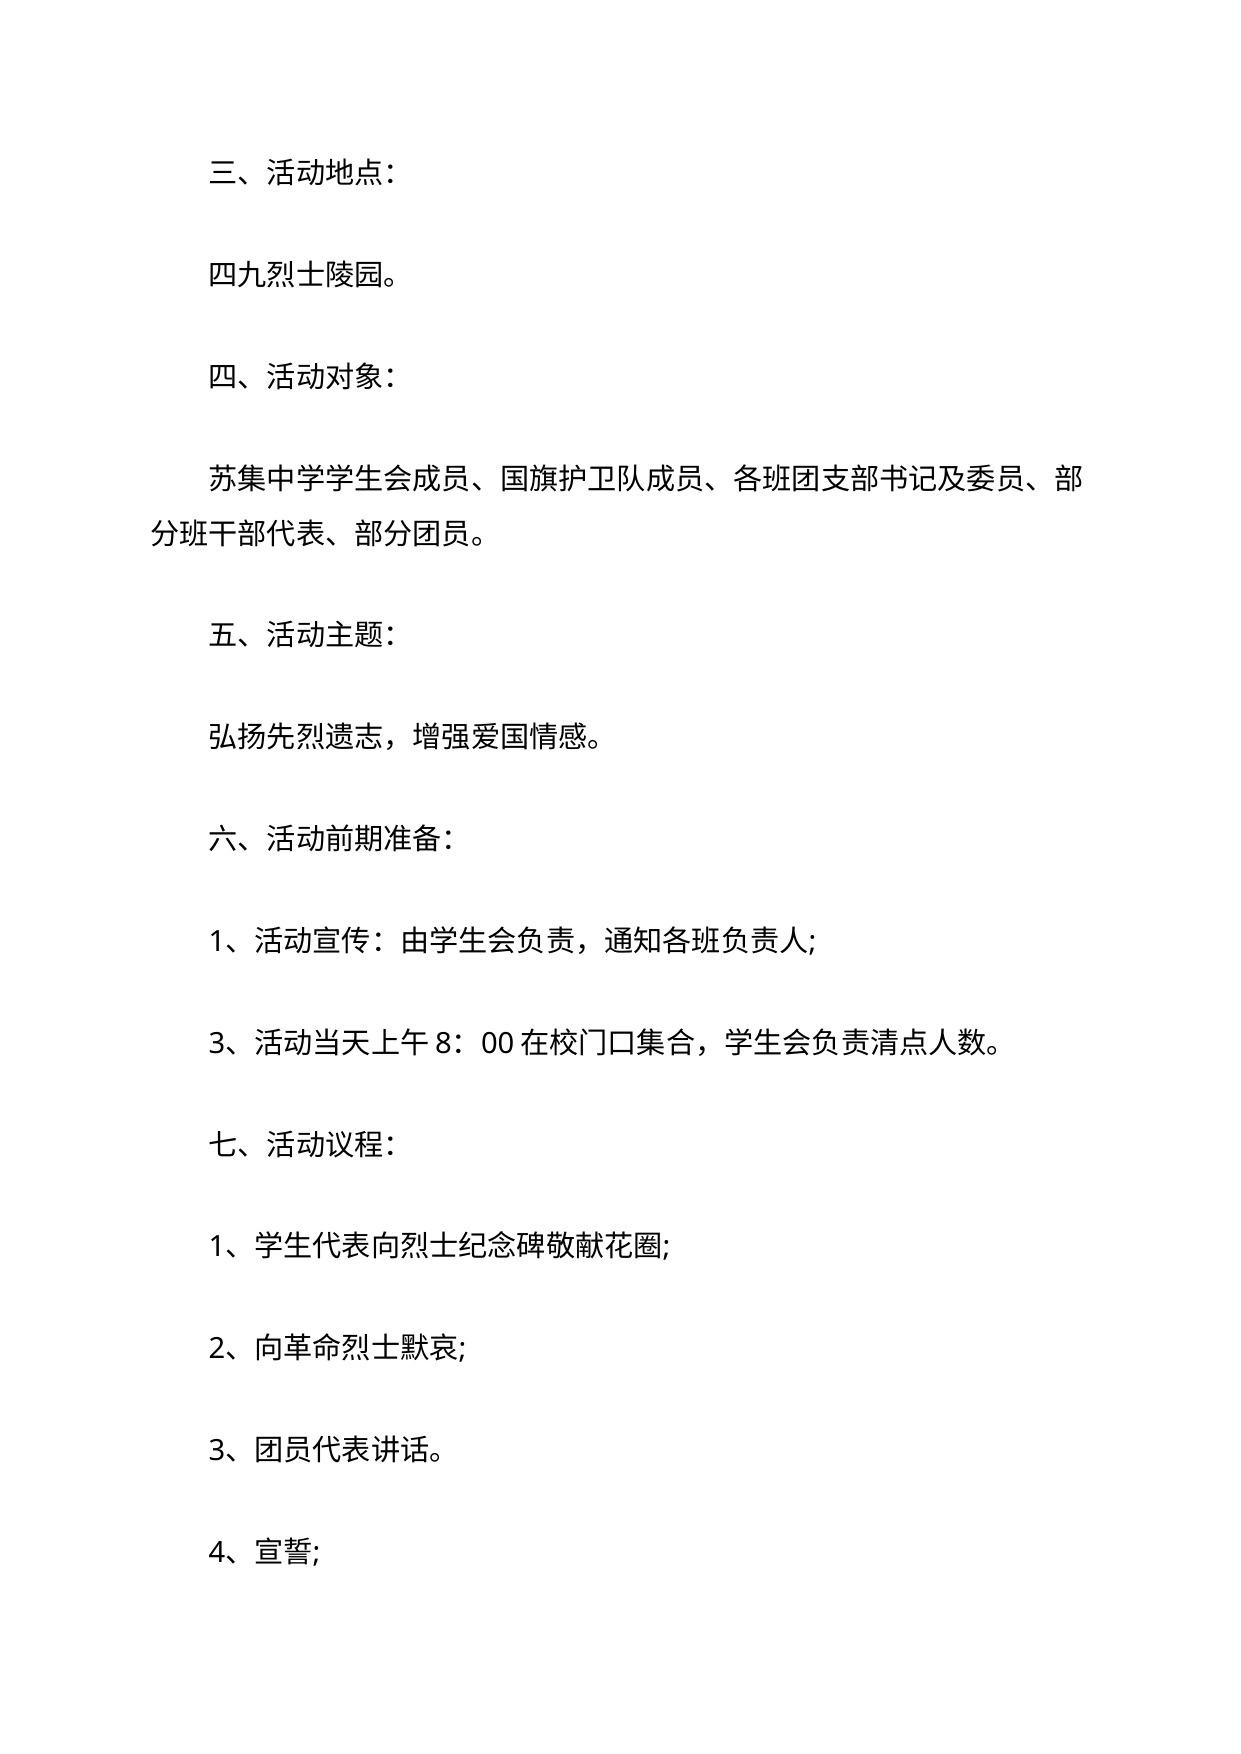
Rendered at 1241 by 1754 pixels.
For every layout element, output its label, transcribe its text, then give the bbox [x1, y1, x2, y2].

text 五、活动主题： [150, 612, 1090, 654]
text 1、学生代表向烈士纪念碑敬献花圈; [150, 1223, 1090, 1265]
text 七、活动议程： [150, 1121, 1090, 1163]
text 1、活动宣传：由学生会负责，通知各班负责人; [150, 917, 1090, 960]
text 四、活动对象： [150, 353, 1090, 396]
text 弘扬先烈遗志，增强爱国情感。 [150, 714, 1090, 756]
text 4、宣誓; [150, 1529, 1090, 1571]
text 三、活动地点： [150, 150, 1090, 192]
text 2、向革命烈士默哀; [150, 1325, 1090, 1367]
text 苏集中学学生会成员、国旗护卫队成员、各班团支部书记及委员、部分班干部代表、部分团员。 [150, 455, 1090, 552]
text 3、团员代表讲话。 [150, 1427, 1090, 1469]
text 六、活动前期准备： [150, 816, 1090, 858]
text 四九烈士陵园。 [150, 252, 1090, 294]
text 3、活动当天上午8：00在校门口集合，学生会负责清点人数。 [150, 1019, 1090, 1062]
